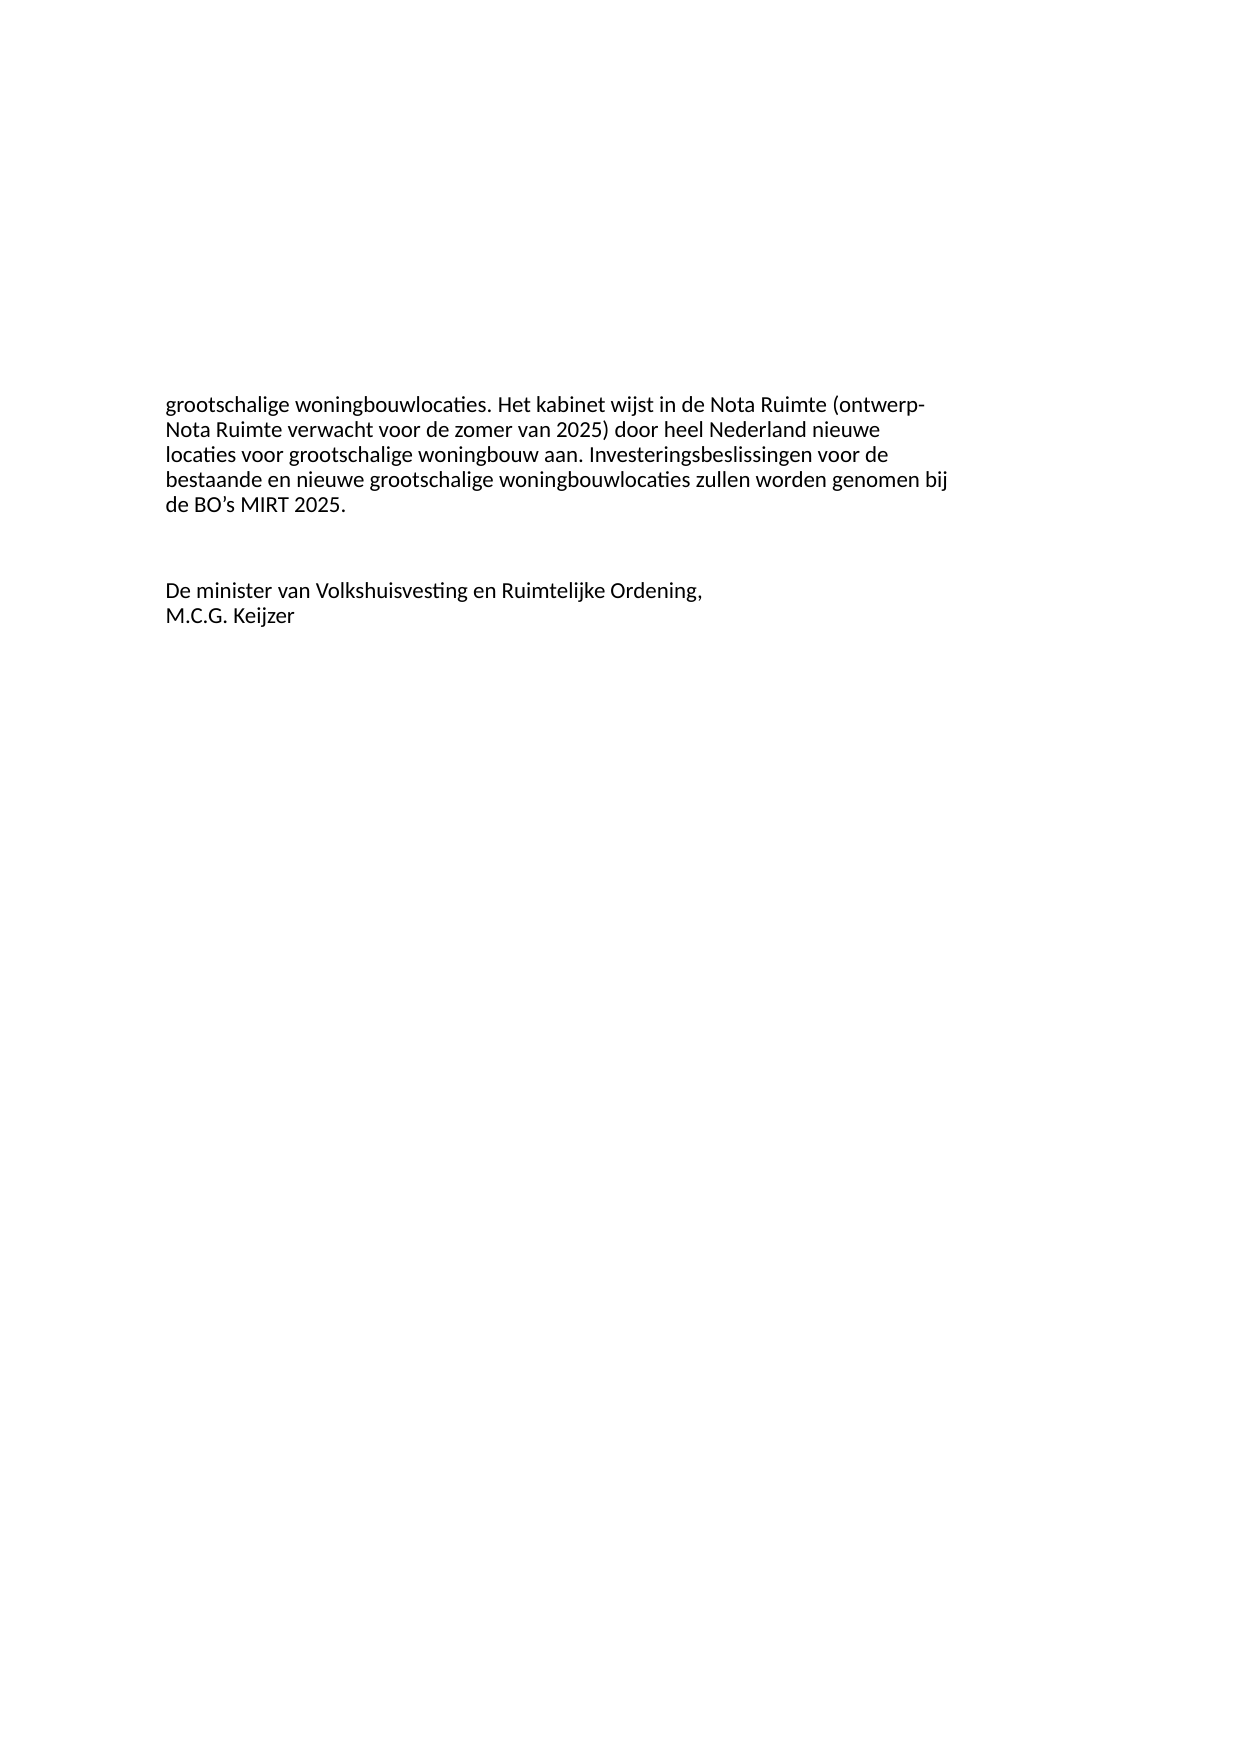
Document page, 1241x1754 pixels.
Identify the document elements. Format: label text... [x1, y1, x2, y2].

text De minister van Volkshuisvesting en Ruimtelijke Ordening, M.C.G. Keijzer [165, 578, 951, 628]
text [165, 392, 951, 517]
